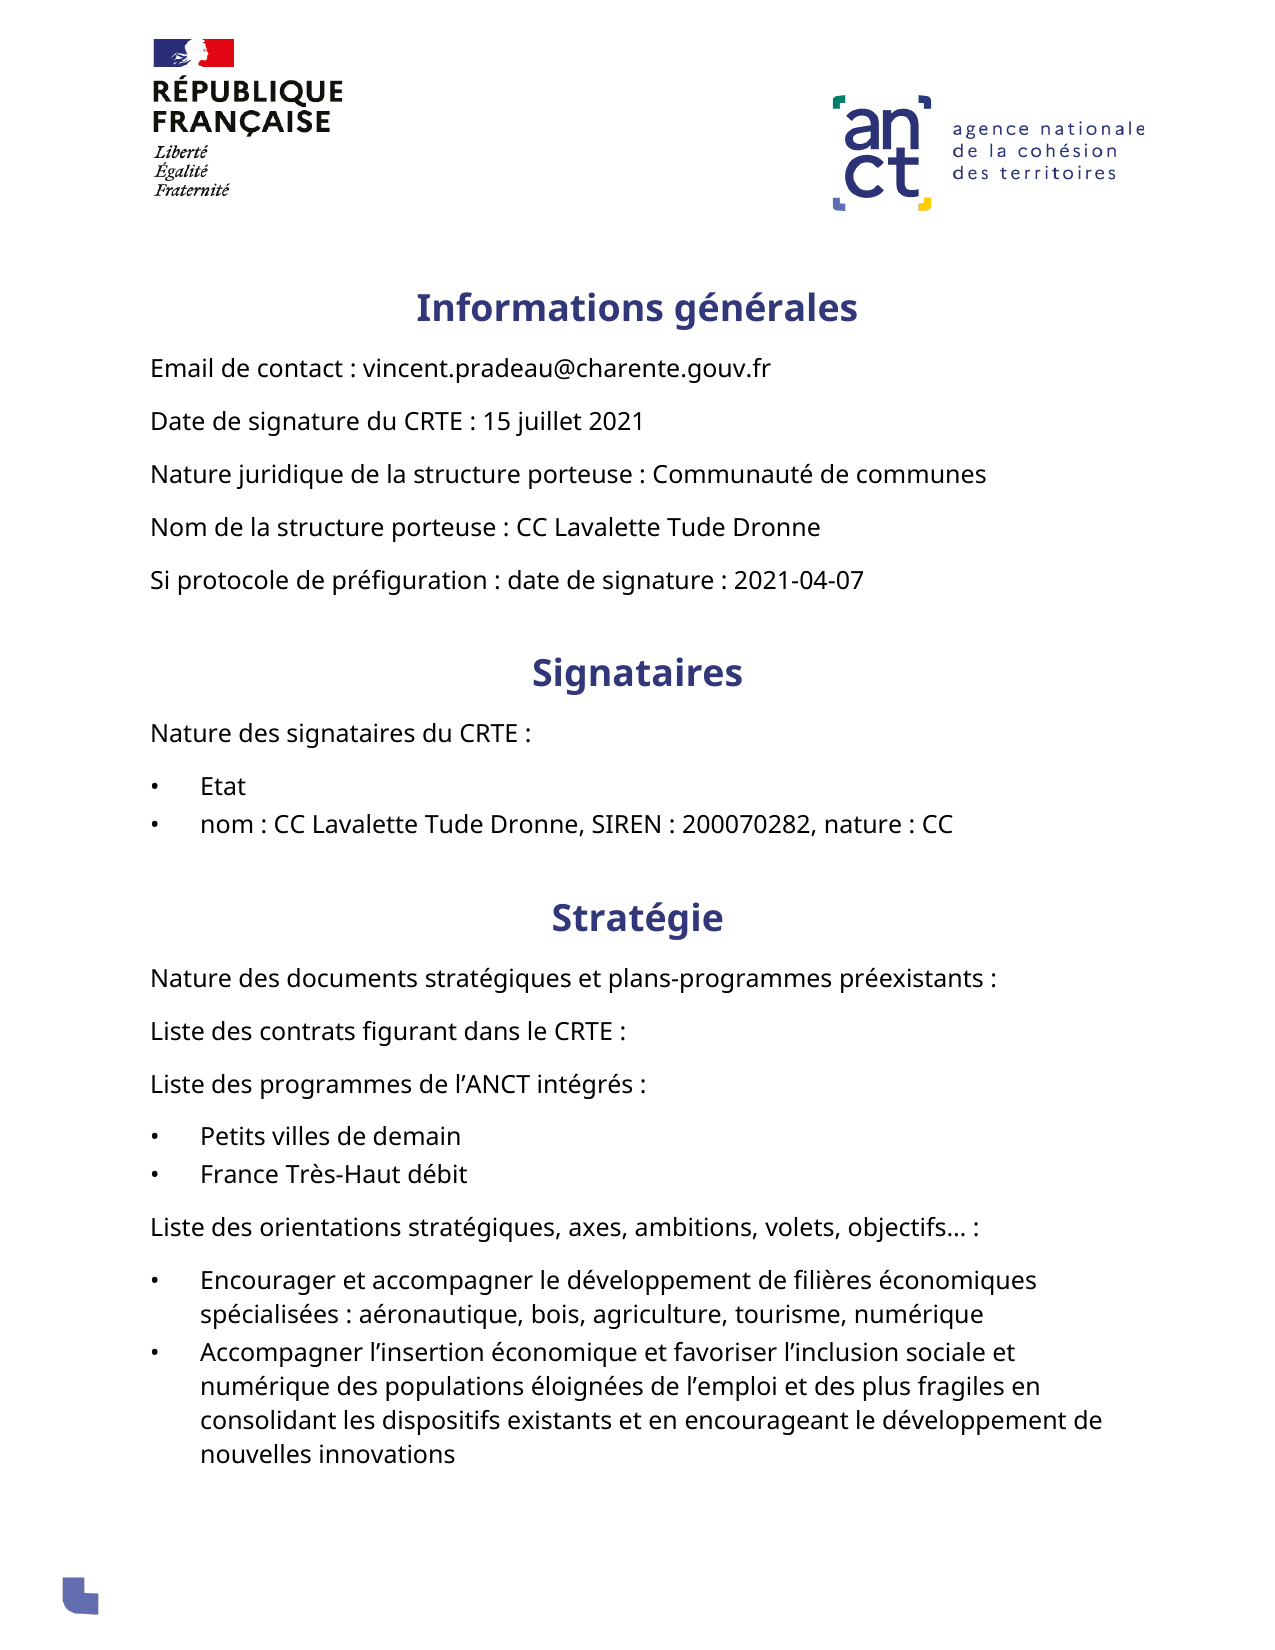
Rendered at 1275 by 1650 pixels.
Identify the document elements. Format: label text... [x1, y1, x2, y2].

subtitle Signataires [150, 646, 1125, 697]
list France Très-Haut débit [150, 1157, 1125, 1191]
text Liste des programmes de l’ANCT intégrés : [150, 1066, 1125, 1100]
text Nature juridique de la structure porteuse : Communauté de communes [150, 457, 1125, 491]
text Date de signature du CRTE : 15 juillet 2021 [150, 404, 1125, 438]
text Nature des documents stratégiques et plans-programmes préexistants : [150, 961, 1125, 995]
list Etat [150, 769, 1125, 803]
list Accompagner l’insertion économique et favoriser l’inclusion sociale et numérique des populations éloignées de l’emploi et des plus fragiles en consolidant les dispositifs existants et en encourageant le développement de nouvelles innovations [150, 1334, 1125, 1471]
subtitle Stratégie [150, 891, 1125, 942]
subtitle Informations générales [150, 281, 1125, 332]
list nom : CC Lavalette Tude Dronne, SIREN : 200070282, nature : CC [150, 807, 1125, 841]
text Liste des orientations stratégiques, axes, ambitions, volets, objectifs… : [150, 1210, 1125, 1244]
text Nature des signataires du CRTE : [150, 716, 1125, 750]
list Encourager et accompagner le développement de filières économiques spécialisées : aéronautique, bois, agriculture, tourisme, numérique [150, 1262, 1125, 1331]
list Petits villes de demain [150, 1119, 1125, 1153]
text Email de contact : vincent.pradeau@charente.gouv.fr [150, 351, 1125, 385]
text Liste des contrats figurant dans le CRTE : [150, 1013, 1125, 1047]
text Si protocole de préfiguration : date de signature : 2021-04-07 [150, 562, 1125, 596]
picture [153, 39, 343, 196]
picture [832, 95, 1145, 211]
picture [51, 1569, 108, 1624]
text Nom de la structure porteuse : CC Lavalette Tude Dronne [150, 509, 1125, 543]
